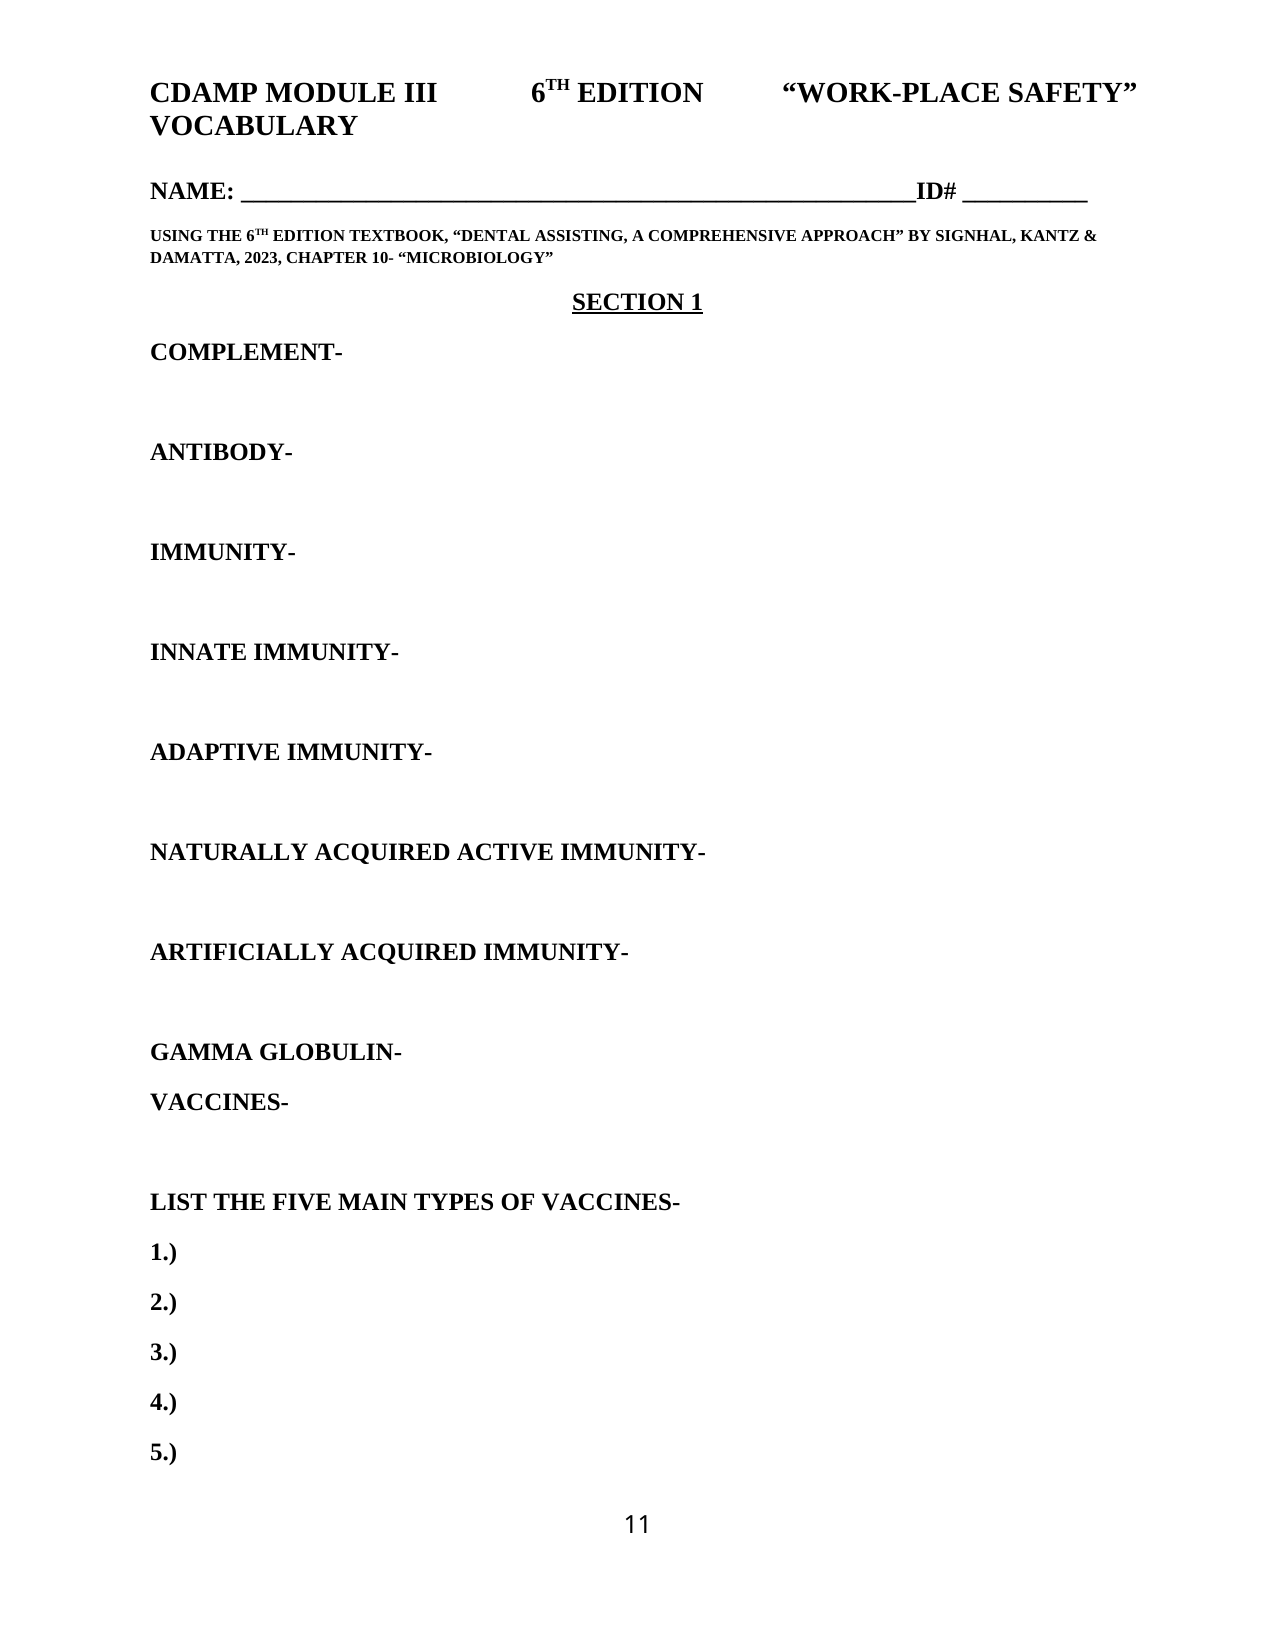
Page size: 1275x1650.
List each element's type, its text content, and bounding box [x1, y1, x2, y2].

text INNATE IMMUNITY- [150, 637, 1125, 666]
text 1.) [150, 1237, 1125, 1266]
text ANTIBODY- [150, 437, 1125, 466]
text 4.) [150, 1387, 1125, 1416]
text ADAPTIVE IMMUNITY- [150, 737, 1125, 766]
text USING THE 6TH EDITION TEXTBOOK, “DENTAL ASSISTING, A COMPREHENSIVE APPROACH” BY SIGNHAL, KANTZ & DAMATTA, 2023, CHAPTER 10- “MICROBIOLOGY” [150, 226, 1125, 267]
text LIST THE FIVE MAIN TYPES OF VACCINES- [150, 1187, 1125, 1216]
text COMPLEMENT- [150, 337, 1125, 366]
text NATURALLY ACQUIRED ACTIVE IMMUNITY- [150, 837, 1125, 866]
text 3.) [150, 1337, 1125, 1366]
text GAMMA GLOBULIN- [150, 1037, 1125, 1066]
text ARTIFICIALLY ACQUIRED IMMUNITY- [150, 937, 1125, 966]
text NAME: ______________________________________________________ID# __________ [150, 176, 1125, 205]
text 2.) [150, 1287, 1125, 1316]
text 5.) [150, 1437, 1125, 1466]
text IMMUNITY- [150, 537, 1125, 566]
text VACCINES- [150, 1087, 1125, 1116]
text SECTION 1 [150, 287, 1125, 316]
